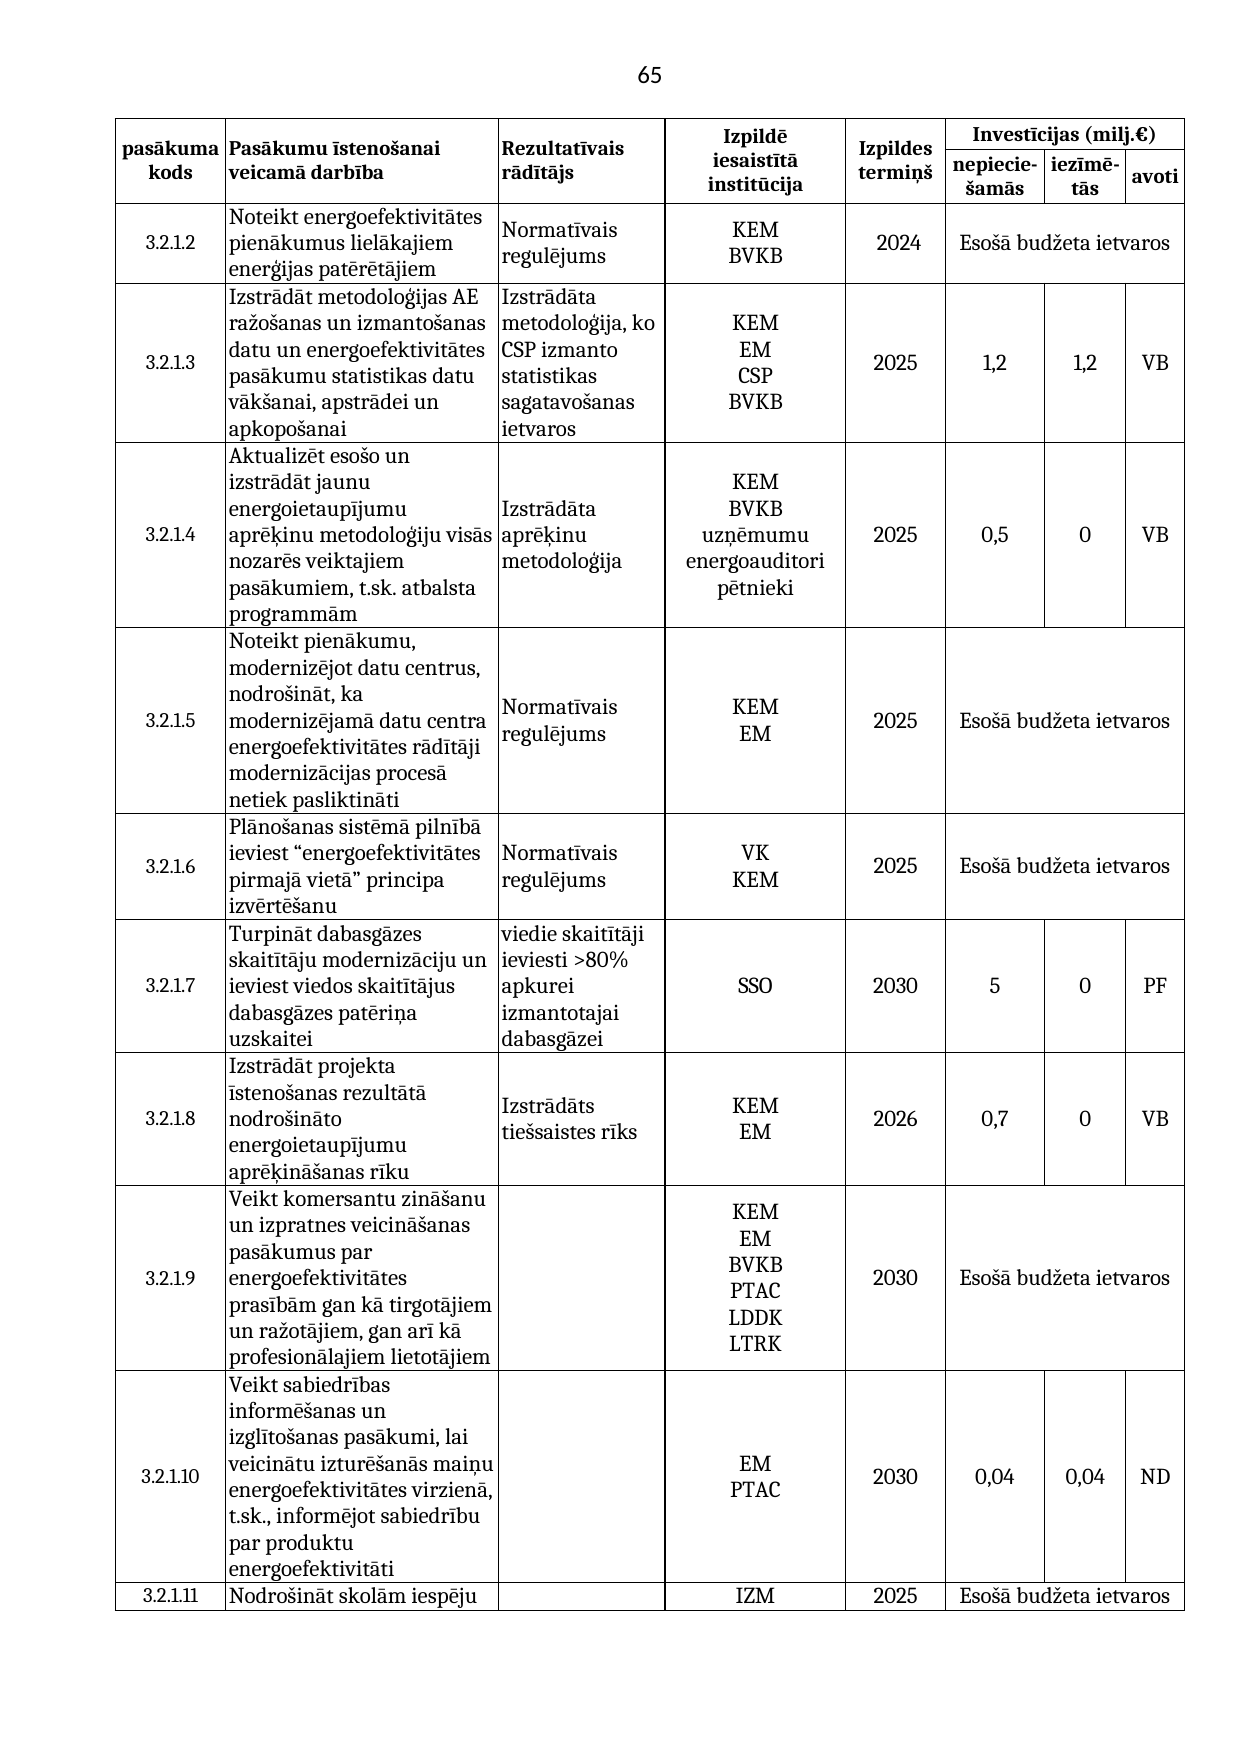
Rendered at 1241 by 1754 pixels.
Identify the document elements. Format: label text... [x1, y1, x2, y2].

table_cell 3.2.1.8 [116, 1053, 225, 1185]
table_cell VB [1126, 1053, 1184, 1185]
table_cell Veikt komersantu zināšanu un izpratnes veicināšanas pasākumus par energoefektivitātes prasībām gan kā tirgotājiem un ražotājiem, gan arī kā profesionālajiem lietotājiem [226, 1186, 498, 1370]
table_header Pasākumu īstenošanai veicamā darbība [226, 119, 498, 202]
table_cell 0 [1045, 1053, 1125, 1185]
table_cell KEM BVKB uzņēmumu energoauditori pētnieki [666, 443, 845, 627]
table_cell Izstrādāt projekta īstenošanas rezultātā nodrošināto energoietaupījumu aprēķināšanas rīku [226, 1053, 498, 1185]
table_cell avoti [1126, 150, 1184, 202]
table_cell 2025 [846, 443, 945, 627]
table_cell KEM EM [666, 628, 845, 813]
table_cell Esošā budžeta ietvaros [946, 628, 1184, 813]
table_cell 0 [1045, 920, 1125, 1052]
table_cell 2030 [846, 920, 945, 1052]
table_cell IZM KEM [666, 1583, 845, 1610]
table_cell 3.2.1.6 [116, 814, 225, 919]
table_header Izpildes termiņš [846, 119, 945, 202]
table_cell Izstrādāt metodoloģijas AE ražošanas un izmantošanas datu un energoefektivitātes pasākumu statistikas datu vākšanai, apstrādei un apkopošanai [226, 284, 498, 442]
table_cell EM PTAC [666, 1371, 845, 1582]
table_cell Esošā budžeta ietvaros [946, 1186, 1184, 1370]
table_cell nepiecie-šamās [946, 150, 1044, 202]
table_header Izpildē iesaistītā institūcija [666, 119, 845, 202]
table_cell Noteikt pienākumu, modernizējot datu centrus, nodrošināt, ka modernizējamā datu centra energoefektivitātes rādītāji modernizācijas procesā netiek pasliktināti [226, 628, 498, 813]
table_cell 1,2 [1045, 284, 1125, 442]
table_header Rezultatīvais rādītājs [499, 119, 664, 202]
table_cell [499, 1371, 664, 1582]
table_cell 0,7 [946, 1053, 1044, 1185]
table_cell 3.2.1.10 [116, 1371, 225, 1582]
table_cell 2025 [846, 284, 945, 442]
table_cell 0,5 [946, 443, 1044, 627]
table_cell SSO [666, 920, 845, 1052]
table_cell 0 [1045, 443, 1125, 627]
table_cell 2025 [846, 628, 945, 813]
table_cell [499, 1186, 664, 1370]
table_cell 2025 [846, 1583, 945, 1610]
table_cell Plānošanas sistēmā pilnībā ieviest “energoefektivitātes pirmajā vietā” principa izvērtēšanu [226, 814, 498, 919]
table_cell 3.2.1.4 [116, 443, 225, 627]
table_cell VB [1126, 443, 1184, 627]
table_cell 2024 [846, 204, 945, 283]
table_cell 2030 [846, 1371, 945, 1582]
table_cell 0,04 [1045, 1371, 1125, 1582]
table_cell 2030 [846, 1186, 945, 1370]
table_cell Esošā budžeta ietvaros [946, 814, 1184, 919]
table_cell 0,04 [946, 1371, 1044, 1582]
table_cell Veikt sabiedrības informēšanas un izglītošanas pasākumi, lai veicinātu izturēšanās maiņu energoefektivitātes virzienā, t.sk., informējot sabiedrību par produktu energoefektivitāti [226, 1371, 498, 1582]
table_cell iezīmē-tās [1045, 150, 1125, 202]
table_cell KEM BVKB [666, 204, 845, 283]
table_cell KEM EM BVKB PTAC LDDK LTRK [666, 1186, 845, 1370]
table_cell 3.2.1.11 [116, 1583, 225, 1610]
table_header Investīcijas (milj.€) [946, 119, 1184, 149]
table_cell Esošā budžeta ietvaros [946, 1583, 1184, 1610]
table_cell Normatīvais regulējums [499, 628, 664, 813]
table_cell Aktualizēt esošo un izstrādāt jaunu energoietaupījumu aprēķinu metodoloģiju visās nozarēs veiktajiem pasākumiem, t.sk. atbalsta programmām [226, 443, 498, 627]
table_cell Izstrādāts tiešsaistes rīks [499, 1053, 664, 1185]
table_cell 3.2.1.9 [116, 1186, 225, 1370]
table_cell 5 [946, 920, 1044, 1052]
table_cell 3.2.1.7 [116, 920, 225, 1052]
table_cell KEM EM [666, 1053, 845, 1185]
table_cell Esošā budžeta ietvaros [946, 204, 1184, 283]
table_cell Turpināt dabasgāzes skaitītāju modernizāciju un ieviest viedos skaitītājus dabasgāzes patēriņa uzskaitei [226, 920, 498, 1052]
table_cell 2025 [846, 814, 945, 919]
table_cell 3.2.1.3 [116, 284, 225, 442]
table_cell VB [1126, 284, 1184, 442]
table_cell 3.2.1.5 [116, 628, 225, 813]
table_cell [499, 1583, 664, 1610]
table_cell 3.2.1.2 [116, 204, 225, 283]
table_cell 1,2 [946, 284, 1044, 442]
table_cell Normatīvais regulējums [499, 204, 664, 283]
table_header pasākuma kods [116, 119, 225, 202]
table_cell Normatīvais regulējums [499, 814, 664, 919]
table_cell VK KEM [666, 814, 845, 919]
table_cell KEM EM CSP BVKB [666, 284, 845, 442]
table_cell Noteikt energoefektivitātes pienākumus lielākajiem enerģijas patērētājiem [226, 204, 498, 283]
table_cell 2026 [846, 1053, 945, 1185]
table_cell Izstrādāta aprēķinu metodoloģija [499, 443, 664, 627]
table_cell Izstrādāta metodoloģija, ko CSP izmanto statistikas sagatavošanas ietvaros [499, 284, 664, 442]
table_cell viedie skaitītāji ieviesti >80% apkurei izmantotajai dabasgāzei [499, 920, 664, 1052]
table_cell PF [1126, 920, 1184, 1052]
table_cell ND [1126, 1371, 1184, 1582]
